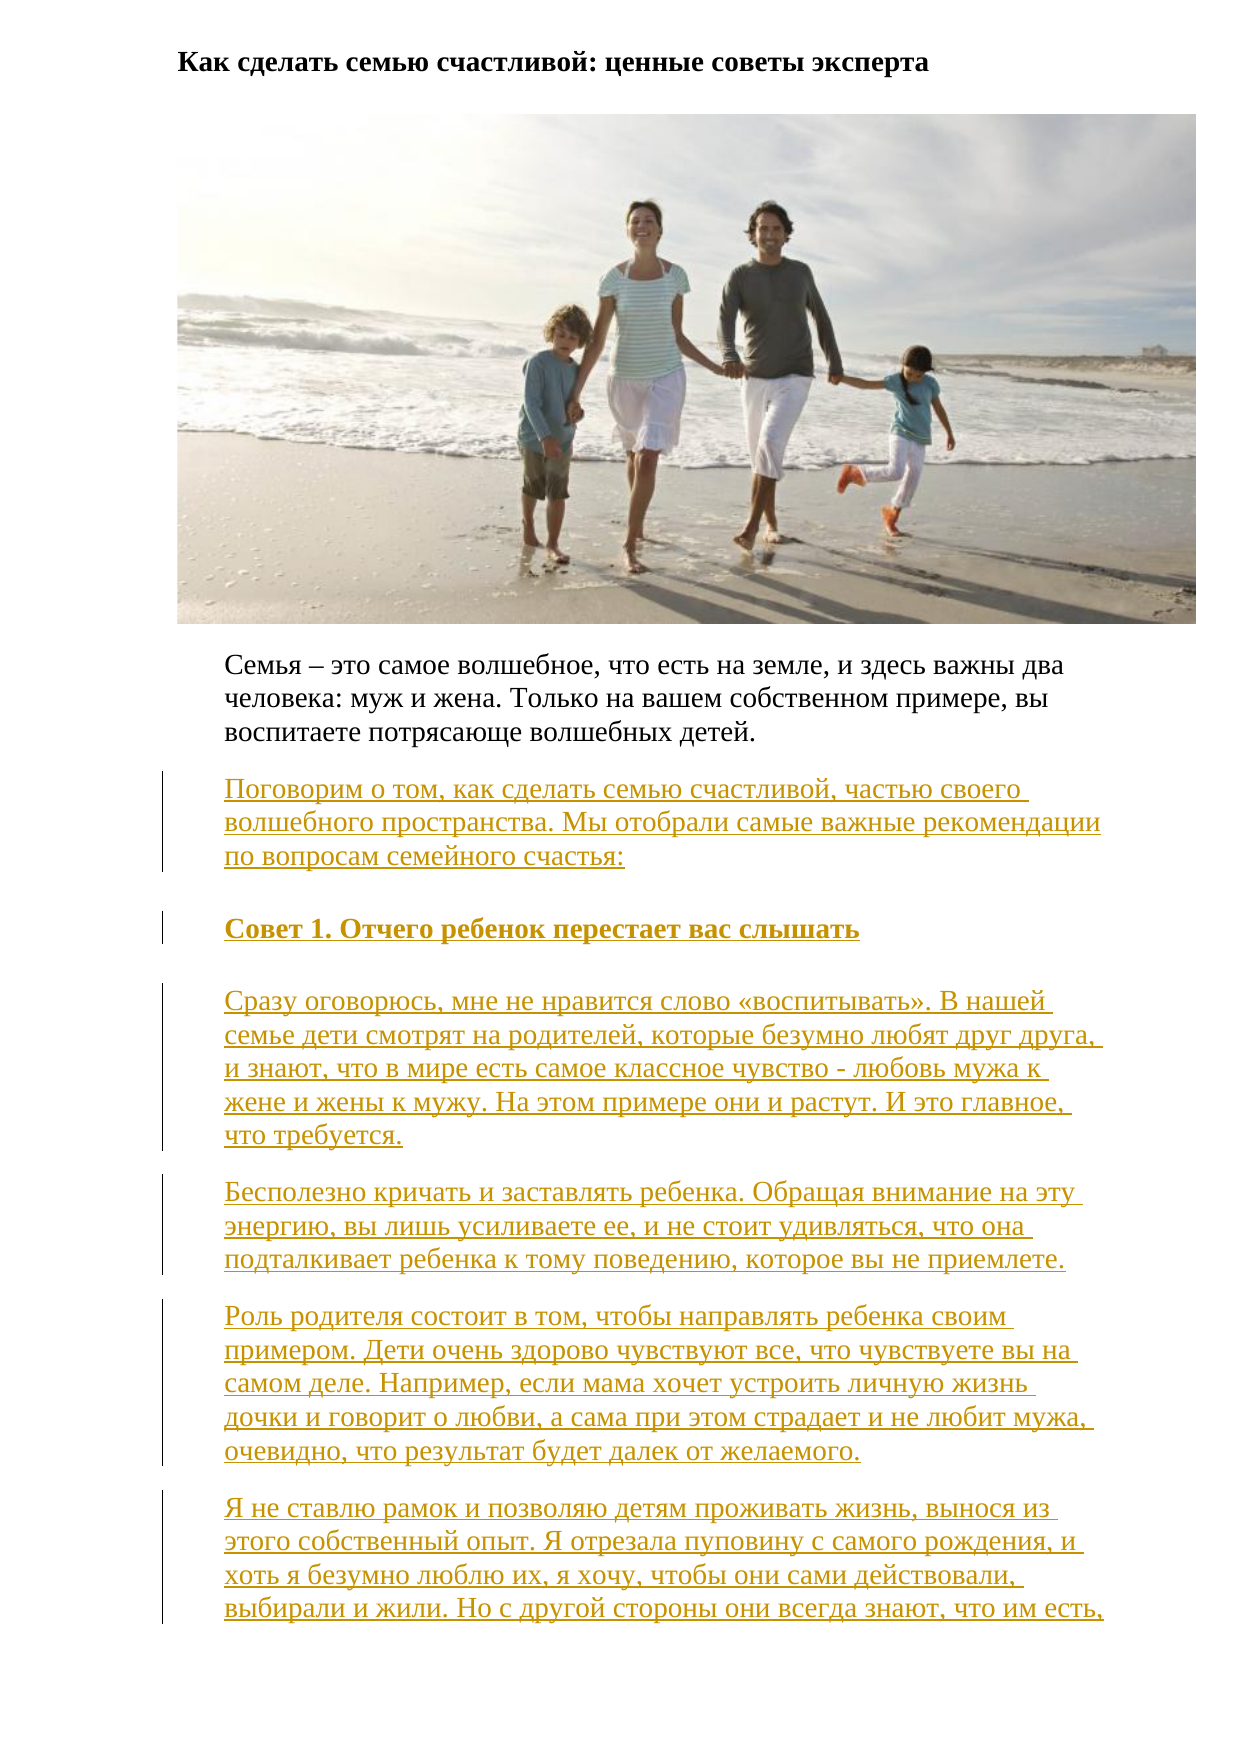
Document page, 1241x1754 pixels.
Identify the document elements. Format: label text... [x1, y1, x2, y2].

text Семья – это самое волшебное, что есть на земле, и здесь важны два человека: муж и жена. Только на вашем собственном примере, вы воспитаете потрясающе волшебных детей. [224, 647, 1105, 748]
picture [177, 114, 1196, 624]
subtitle Как сделать семью счастливой: ценные советы эксперта [177, 44, 1152, 78]
